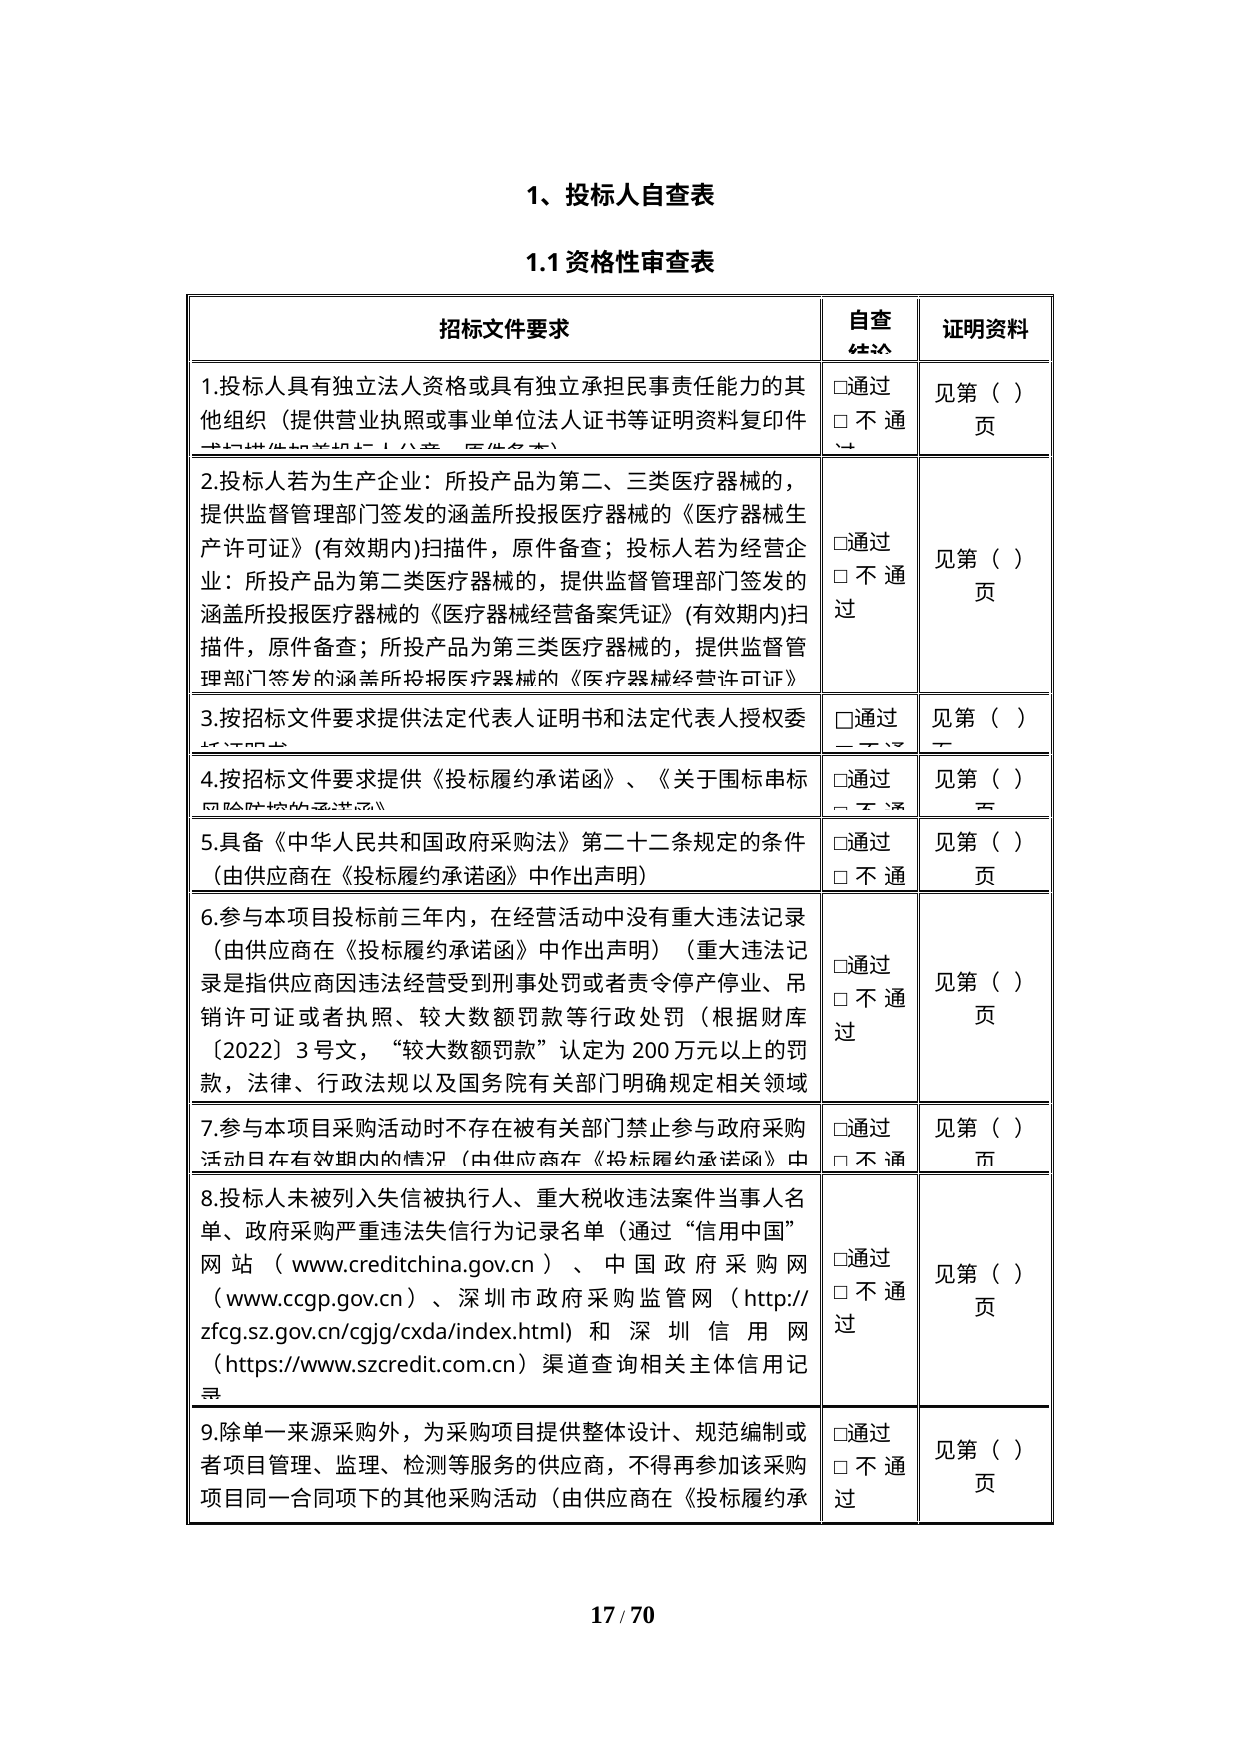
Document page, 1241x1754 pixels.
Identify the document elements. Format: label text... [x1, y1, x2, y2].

table_cell □通过 □不通过 [823, 1175, 917, 1405]
table_cell 9.除单一来源采购外，为采购项目提供整体设计、规范编制或者项目管理、监理、检测等服务的供应商，不得再参加该采购项目同一合同项下的其他采购活动（由供应商在《投标履约承诺函》中作出声明）。 [190, 1405, 821, 1522]
table_cell 6.参与本项目投标前三年内，在经营活动中没有重大违法记录（由供应商在《投标履约承诺函》中作出声明）（重大违法记录是指供应商因违法经营受到刑事处罚或者责令停产停业、吊销许可证或者执照、较大数额罚款等行政处罚（根据财库〔2022〕3号文，“较大数额罚款”认定为200万元以上的罚款，法律、行政法规以及国务院有关部门明确规定相关领域“较大数额罚款”标准高于200万元的，从其规定））。 [190, 890, 820, 1101]
table_cell 4.按招标文件要求提供《投标履约承诺函》、《关于围标串标风险防控的承诺函》。 [190, 752, 820, 816]
table_cell 5.具备《中华人民共和国政府采购法》第二十二条规定的条件（由供应商在《投标履约承诺函》中作出声明） [188, 816, 821, 890]
table_cell □通过 □不通过 [823, 756, 917, 816]
table_cell 见第（ ）页 [920, 454, 1051, 692]
table_cell □通过 □不通过 [823, 363, 917, 454]
table_cell 见第（ ）页 [920, 1171, 1051, 1405]
table_cell 3.按招标文件要求提供法定代表人证明书和法定代表人授权委托证明书。 [188, 692, 821, 752]
table_cell □通过 □不通过 [823, 458, 917, 692]
table_cell □通过 □不通过 [823, 1105, 917, 1171]
table_cell 见第（ ）页 [920, 1101, 1051, 1171]
text 1.1资格性审查表 [188, 227, 1052, 294]
table_header 自查 结论 [821, 297, 918, 359]
table_cell 2.投标人若为生产企业：所投产品为第二、三类医疗器械的，提供监督管理部门签发的涵盖所投报医疗器械的《医疗器械生产许可证》(有效期内)扫描件，原件备查；投标人若为经营企业：所投产品为第二类医疗器械的，提供监督管理部门签发的涵盖所投报医疗器械的《医疗器械经营备案凭证》(有效期内)扫描件，原件备查；所投产品为第三类医疗器械的，提供监督管理部门签发的涵盖所投报医疗器械的《医疗器械经营许可证》(有效期内)扫描件，原件备查。 [190, 454, 820, 692]
text 1、投标人自查表 [188, 161, 1052, 227]
table_cell 见第（ ）页 [919, 816, 1052, 890]
table_cell □通过 □不通过 [823, 819, 917, 890]
table_header 证明资料 [919, 297, 1051, 359]
table_cell 1.投标人具有独立法人资格或具有独立承担民事责任能力的其他组织（提供营业执照或事业单位法人证书等证明资料复印件或扫描件加盖投标人公章，原件备查）。 [190, 360, 820, 454]
table_cell □通过 □不通过 [821, 1408, 918, 1522]
table_cell □通过 □不通过 [823, 695, 917, 752]
table_cell 见第（ ）页 [920, 890, 1051, 1101]
table_cell 见第（ ）页 [920, 752, 1051, 816]
table_cell 7.参与本项目采购活动时不存在被有关部门禁止参与政府采购活动且在有效期内的情况（由供应商在《投标履约承诺函》中作出声明）。 [190, 1101, 820, 1171]
table_cell 见第（ ）页 [920, 360, 1051, 454]
table_cell 见第（ ）页 [919, 692, 1052, 752]
table_cell □通过 □不通过 [823, 894, 917, 1101]
table_cell 见第（ ）页 [919, 1405, 1051, 1522]
table_header 招标文件要求 [190, 297, 821, 359]
table_cell 8.投标人未被列入失信被执行人、重大税收违法案件当事人名单、政府采购严重违法失信行为记录名单（通过“信用中国”网站（www.creditchina.gov.cn）、中国政府采购网（www.ccgp.gov.cn）、深圳市政府采购监管网（http://zfcg.sz.gov.cn/cgjg/cxda/index.html)和深圳信用网（https://www.szcredit.com.cn）渠道查询相关主体信用记录。 [190, 1171, 820, 1405]
